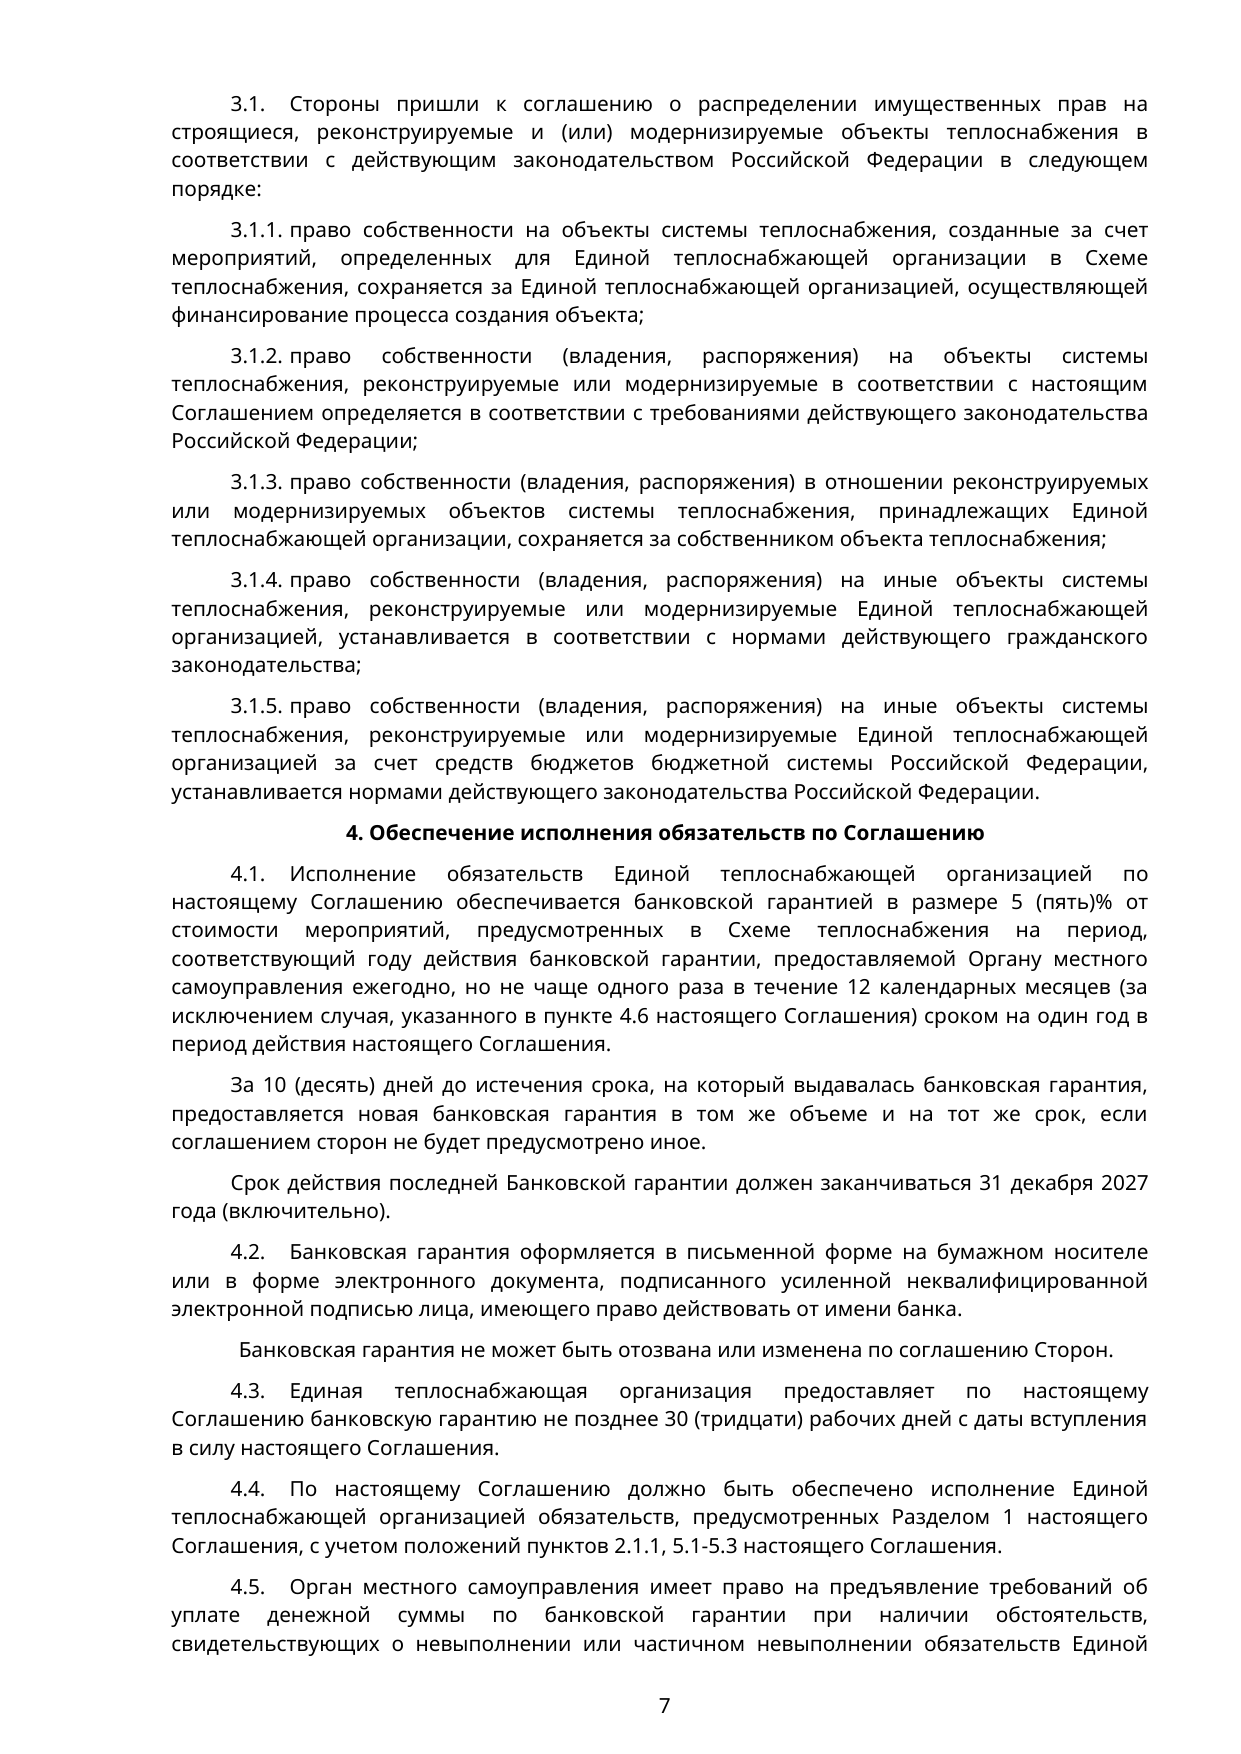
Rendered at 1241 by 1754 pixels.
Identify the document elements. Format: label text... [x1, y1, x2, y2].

list право собственности (владения, распоряжения) на объекты системы теплоснабжения, реконструируемые или модернизируемые в соответствии с настоящим Соглашением определяется в соответствии с требованиями действующего законодательства Российской Федерации; [171, 341, 1149, 455]
list Исполнение обязательств Единой теплоснабжающей организацией по настоящему Соглашению обеспечивается банковской гарантией в размере 5 (пять)% от стоимости мероприятий, предусмотренных в Схеме теплоснабжения на период, соответствующий году действия банковской гарантии, предоставляемой Органу местного самоуправления ежегодно, но не чаще одного раза в течение 12 календарных месяцев (за исключением случая, указанного в пункте 4.6 настоящего Соглашения) сроком на один год в период действия настоящего Соглашения. [171, 859, 1149, 1058]
list Банковская гарантия оформляется в письменной форме на бумажном носителе или в форме электронного документа, подписанного усиленной неквалифицированной электронной подписью лица, имеющего право действовать от имени банка. [171, 1237, 1149, 1323]
text 4. Обеспечение исполнения обязательств по Соглашению [171, 818, 1159, 846]
list право собственности (владения, распоряжения) в отношении реконструируемых или модернизируемых объектов системы теплоснабжения, принадлежащих Единой теплоснабжающей организации, сохраняется за собственником объекта теплоснабжения; [171, 467, 1149, 553]
list Стороны пришли к соглашению о распределении имущественных прав на строящиеся, реконструируемые и (или) модернизируемые объекты теплоснабжения в соответствии с действующим законодательством Российской Федерации в следующем порядке: [171, 89, 1149, 202]
text За 10 (десять) дней до истечения срока, на который выдавалась банковская гарантия, предоставляется новая банковская гарантия в том же объеме и на тот же срок, если соглашением сторон не будет предусмотрено иное. [171, 1070, 1149, 1156]
text Банковская гарантия не может быть отозвана или изменена по соглашению Сторон. [179, 1335, 1149, 1364]
list право собственности на объекты системы теплоснабжения, созданные за счет мероприятий, определенных для Единой теплоснабжающей организации в Схеме теплоснабжения, сохраняется за Единой теплоснабжающей организацией, осуществляющей финансирование процесса создания объекта; [171, 215, 1149, 329]
text Срок действия последней Банковской гарантии должен заканчиваться 31 декабря 2027 года (включительно). [171, 1168, 1149, 1225]
list По настоящему Соглашению должно быть обеспечено исполнение Единой теплоснабжающей организацией обязательств, предусмотренных Разделом 1 настоящего Соглашения, с учетом положений пунктов 2.1.1, 5.1-5.3 настоящего Соглашения. [171, 1474, 1149, 1559]
list Единая теплоснабжающая организация предоставляет по настоящему Соглашению банковскую гарантию не позднее 30 (тридцати) рабочих дней с даты вступления в силу настоящего Соглашения. [171, 1376, 1149, 1461]
list право собственности (владения, распоряжения) на иные объекты системы теплоснабжения, реконструируемые или модернизируемые Единой теплоснабжающей организацией, устанавливается в соответствии с нормами действующего гражданского законодательства; [171, 565, 1149, 679]
list право собственности (владения, распоряжения) на иные объекты системы теплоснабжения, реконструируемые или модернизируемые Единой теплоснабжающей организацией за счет средств бюджетов бюджетной системы Российской Федерации, устанавливается нормами действующего законодательства Российской Федерации. [171, 691, 1149, 805]
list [171, 1572, 1149, 1657]
